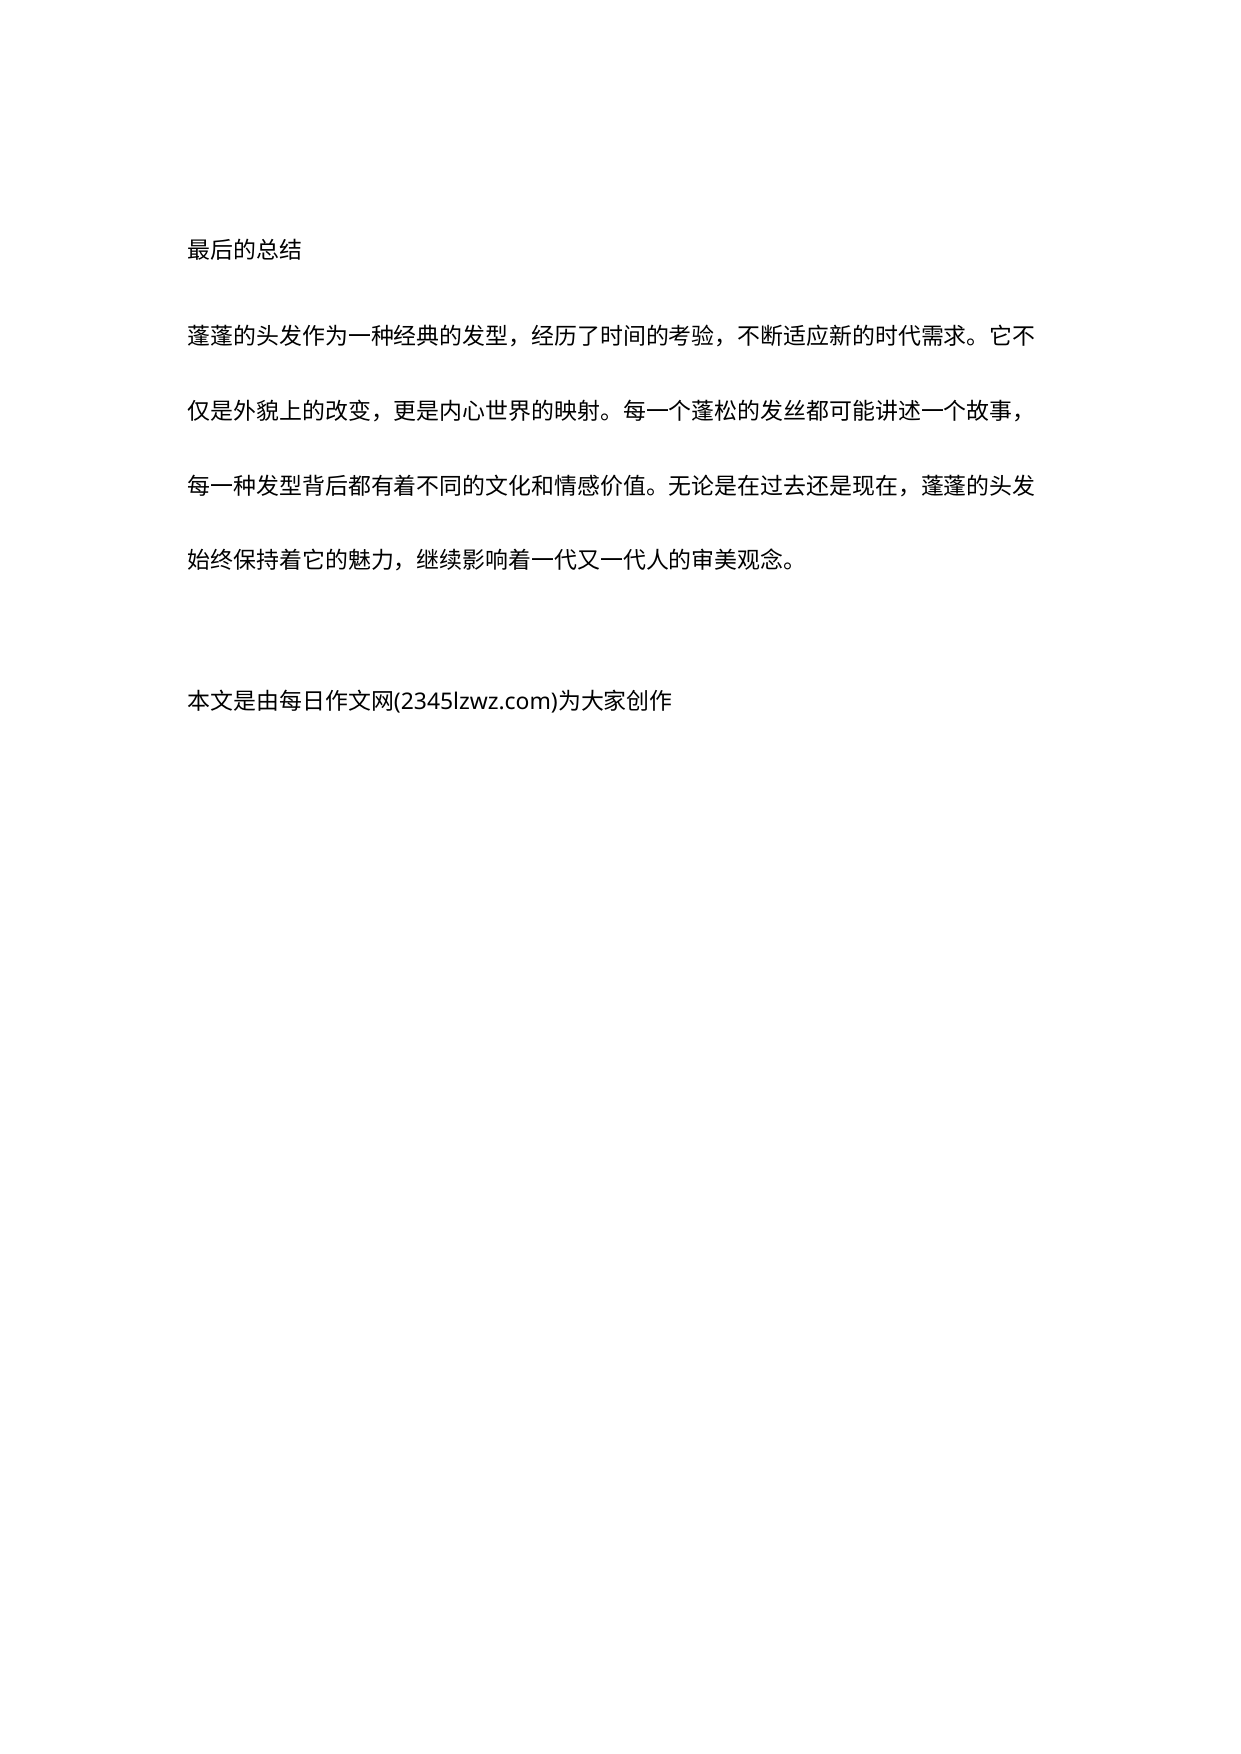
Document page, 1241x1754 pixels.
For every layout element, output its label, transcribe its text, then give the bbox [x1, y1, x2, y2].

text 蓬蓬的头发作为一种经典的发型，经历了时间的考验，不断适应新的时代需求。它不仅是外貌上的改变，更是内心世界的映射。每一个蓬松的发丝都可能讲述一个故事，每一种发型背后都有着不同的文化和情感价值。无论是在过去还是现在，蓬蓬的头发始终保持着它的魅力，继续影响着一代又一代人的审美观念。 [187, 302, 1053, 591]
text 最后的总结 [187, 216, 1053, 281]
text 本文是由每日作文网(2345lzwz.com)为大家创作 [187, 667, 1053, 732]
